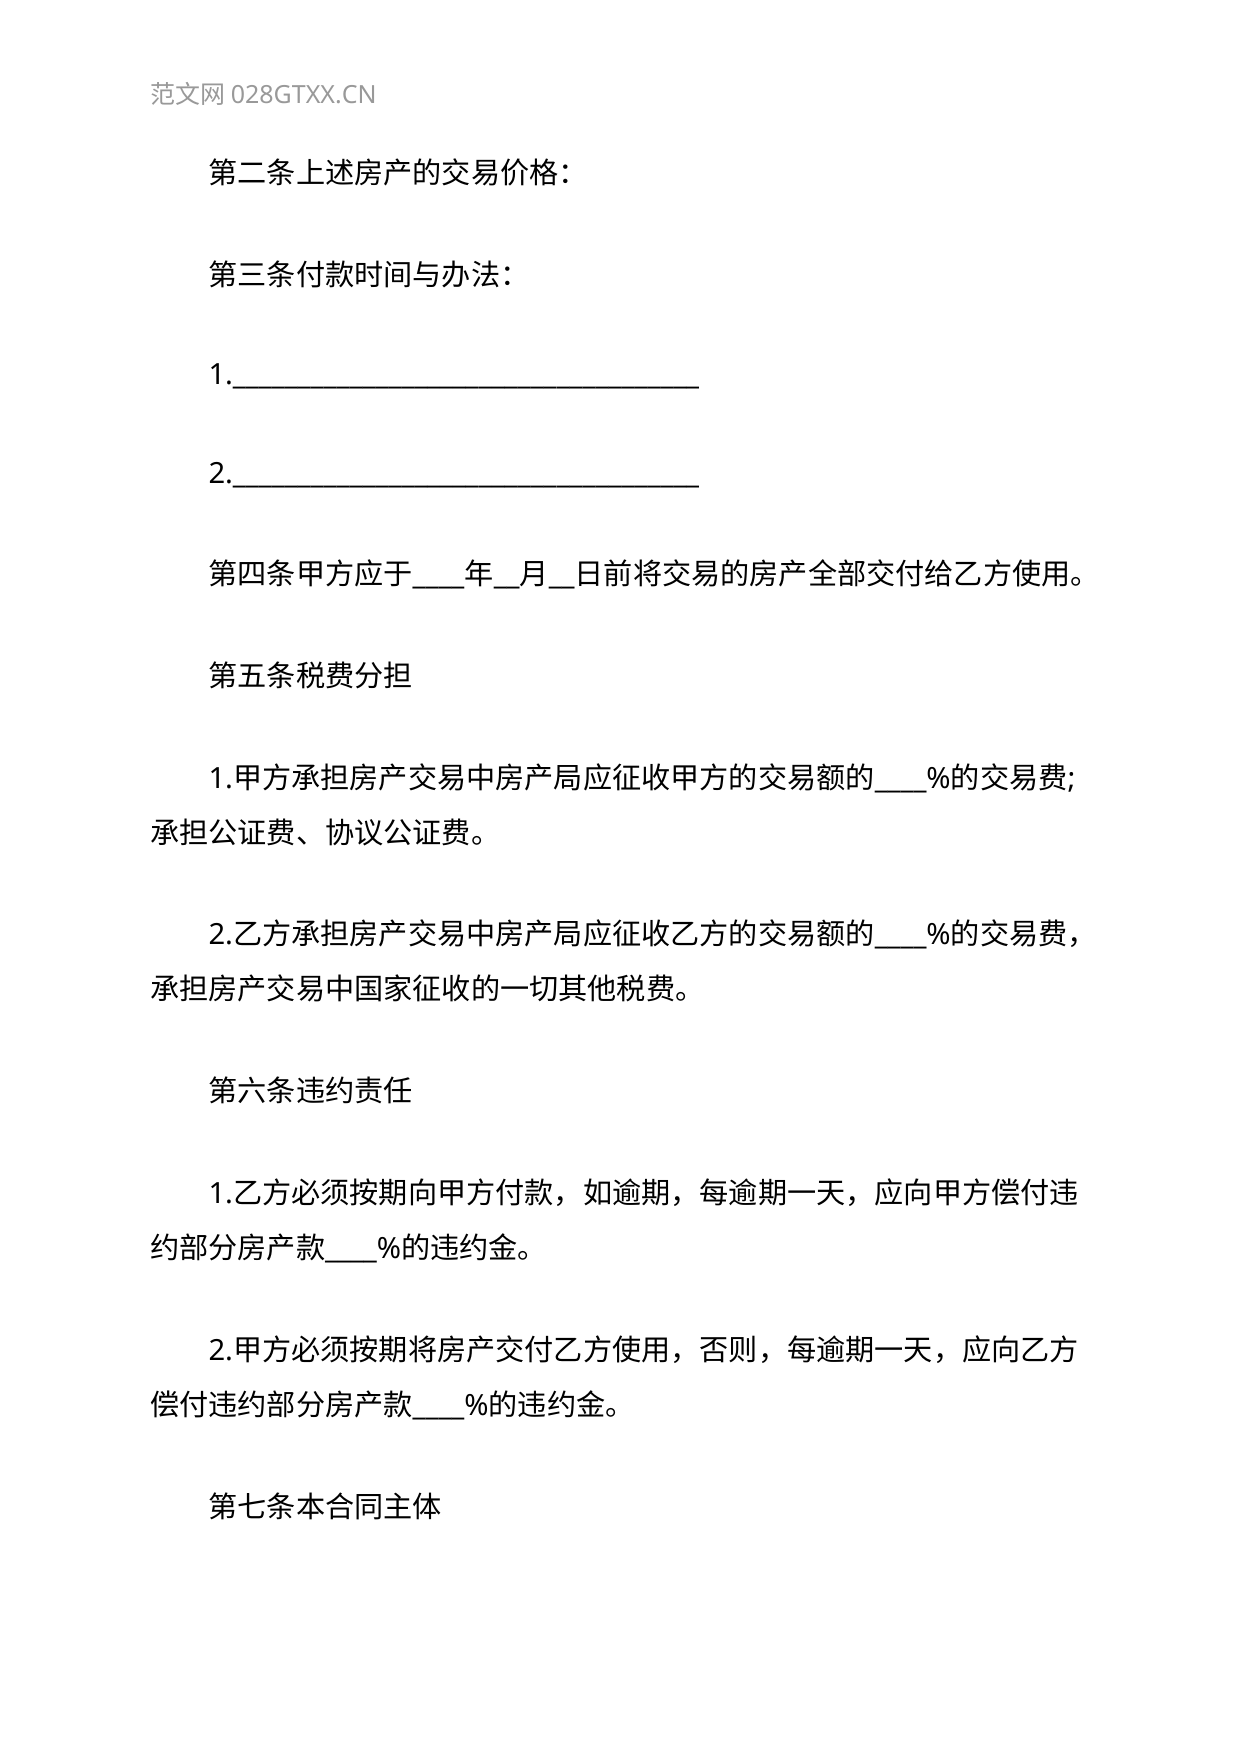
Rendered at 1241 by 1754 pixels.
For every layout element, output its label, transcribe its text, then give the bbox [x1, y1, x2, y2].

text 1.乙方必须按期向甲方付款，如逾期，每逾期一天，应向甲方偿付违约部分房产款____%的违约金。 [150, 1169, 1090, 1267]
text 第三条付款时间与办法： [150, 252, 1090, 294]
text 1.甲方承担房产交易中房产局应征收甲方的交易额的____%的交易费;承担公证费、协议公证费。 [150, 754, 1090, 851]
text 2.甲方必须按期将房产交付乙方使用，否则，每逾期一天，应向乙方偿付违约部分房产款____%的违约金。 [150, 1326, 1090, 1424]
text 2.乙方承担房产交易中房产局应征收乙方的交易额的____%的交易费，承担房产交易中国家征收的一切其他税费。 [150, 911, 1090, 1008]
text 1.____________________________________ [150, 353, 1090, 393]
text 第五条税费分担 [150, 652, 1090, 695]
text 第二条上述房产的交易价格： [150, 150, 1090, 192]
text 2.____________________________________ [150, 452, 1090, 492]
text 第七条本合同主体 [150, 1483, 1090, 1526]
text 第四条甲方应于____年__月__日前将交易的房产全部交付给乙方使用。 [150, 550, 1090, 593]
text 第六条违约责任 [150, 1068, 1090, 1110]
